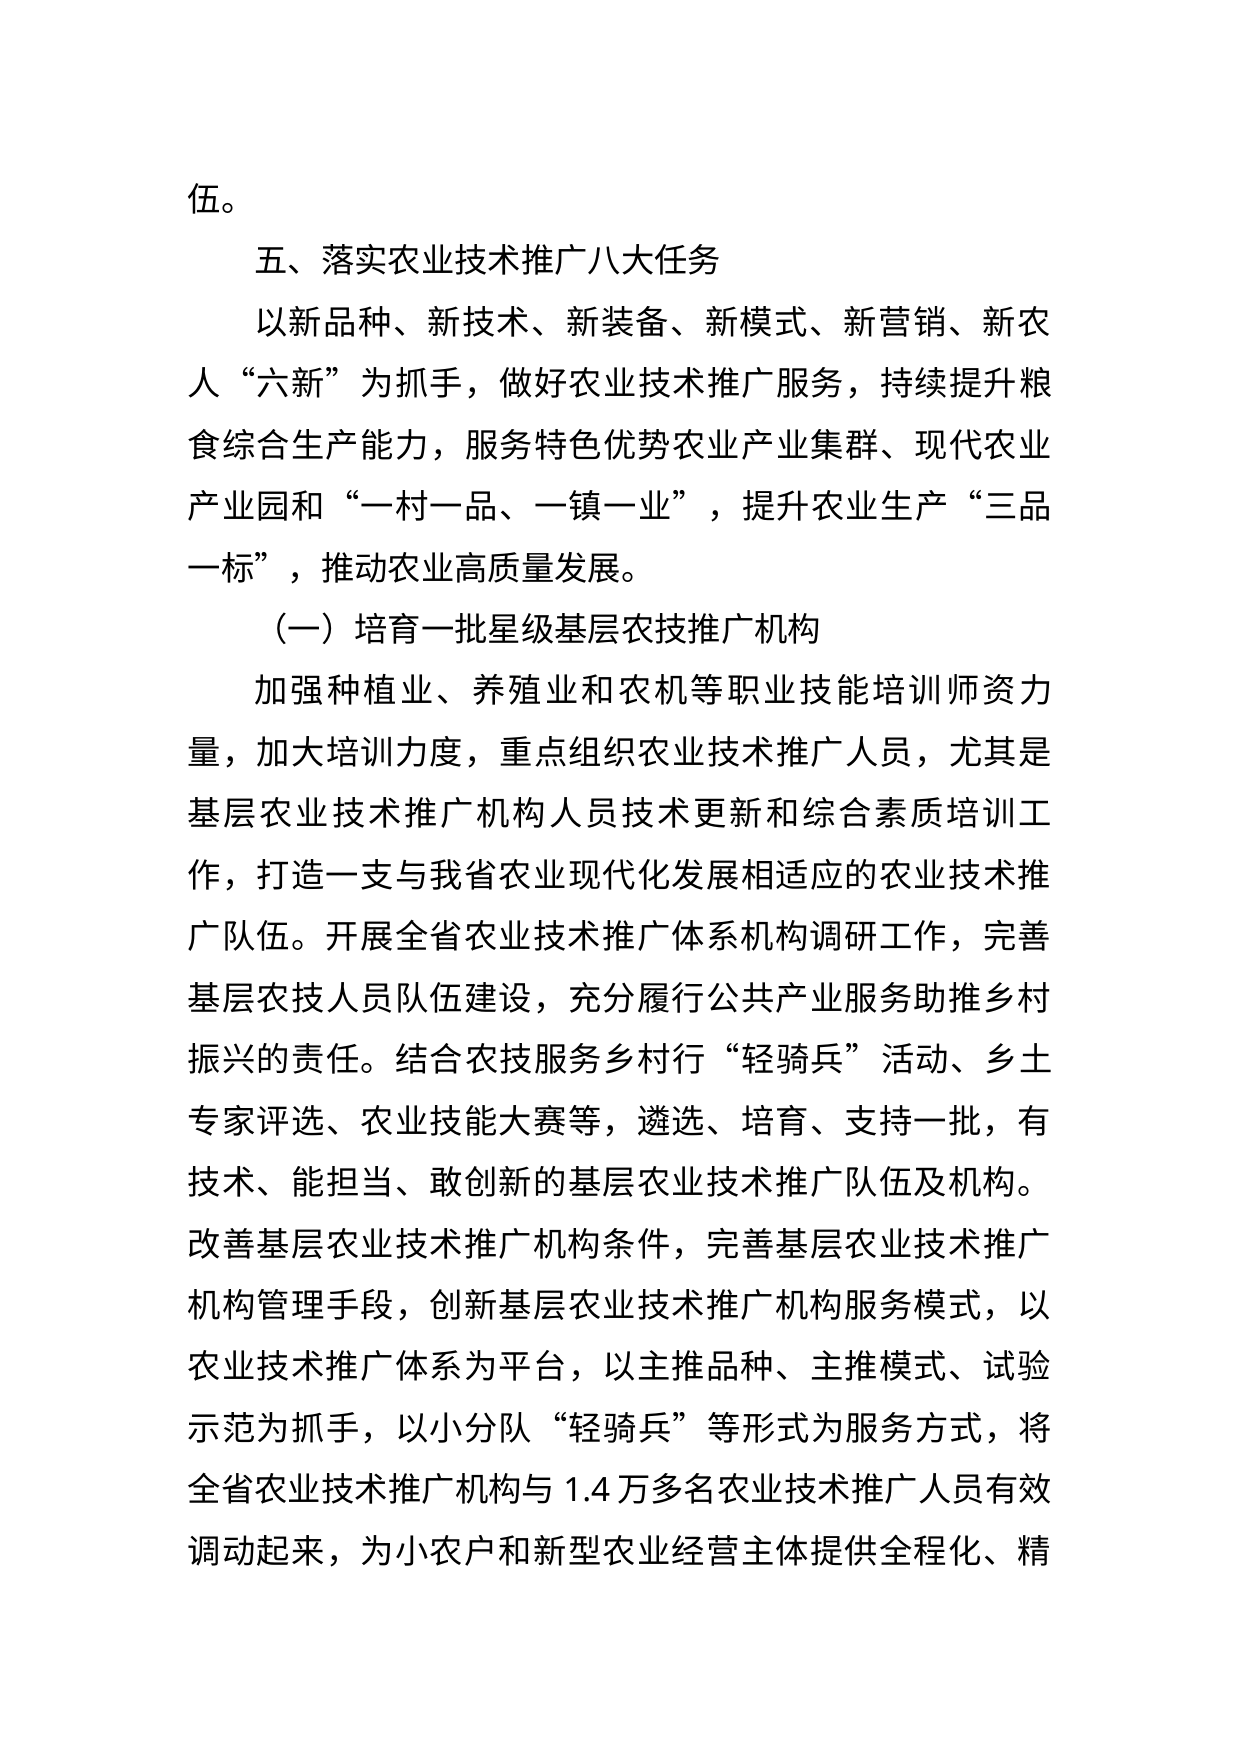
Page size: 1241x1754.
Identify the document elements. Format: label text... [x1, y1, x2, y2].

text （一）培育一批星级基层农技推广机构 [187, 592, 1053, 654]
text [187, 654, 1053, 1576]
text 五、落实农业技术推广八大任务 [187, 223, 1053, 285]
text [187, 162, 1053, 223]
text 以新品种、新技术、新装备、新模式、新营销、新农人“六新”为抓手，做好农业技术推广服务，持续提升粮食综合生产能力，服务特色优势农业产业集群、现代农业产业园和“一村一品、一镇一业”，提升农业生产“三品一标”，推动农业高质量发展。 [187, 285, 1053, 592]
